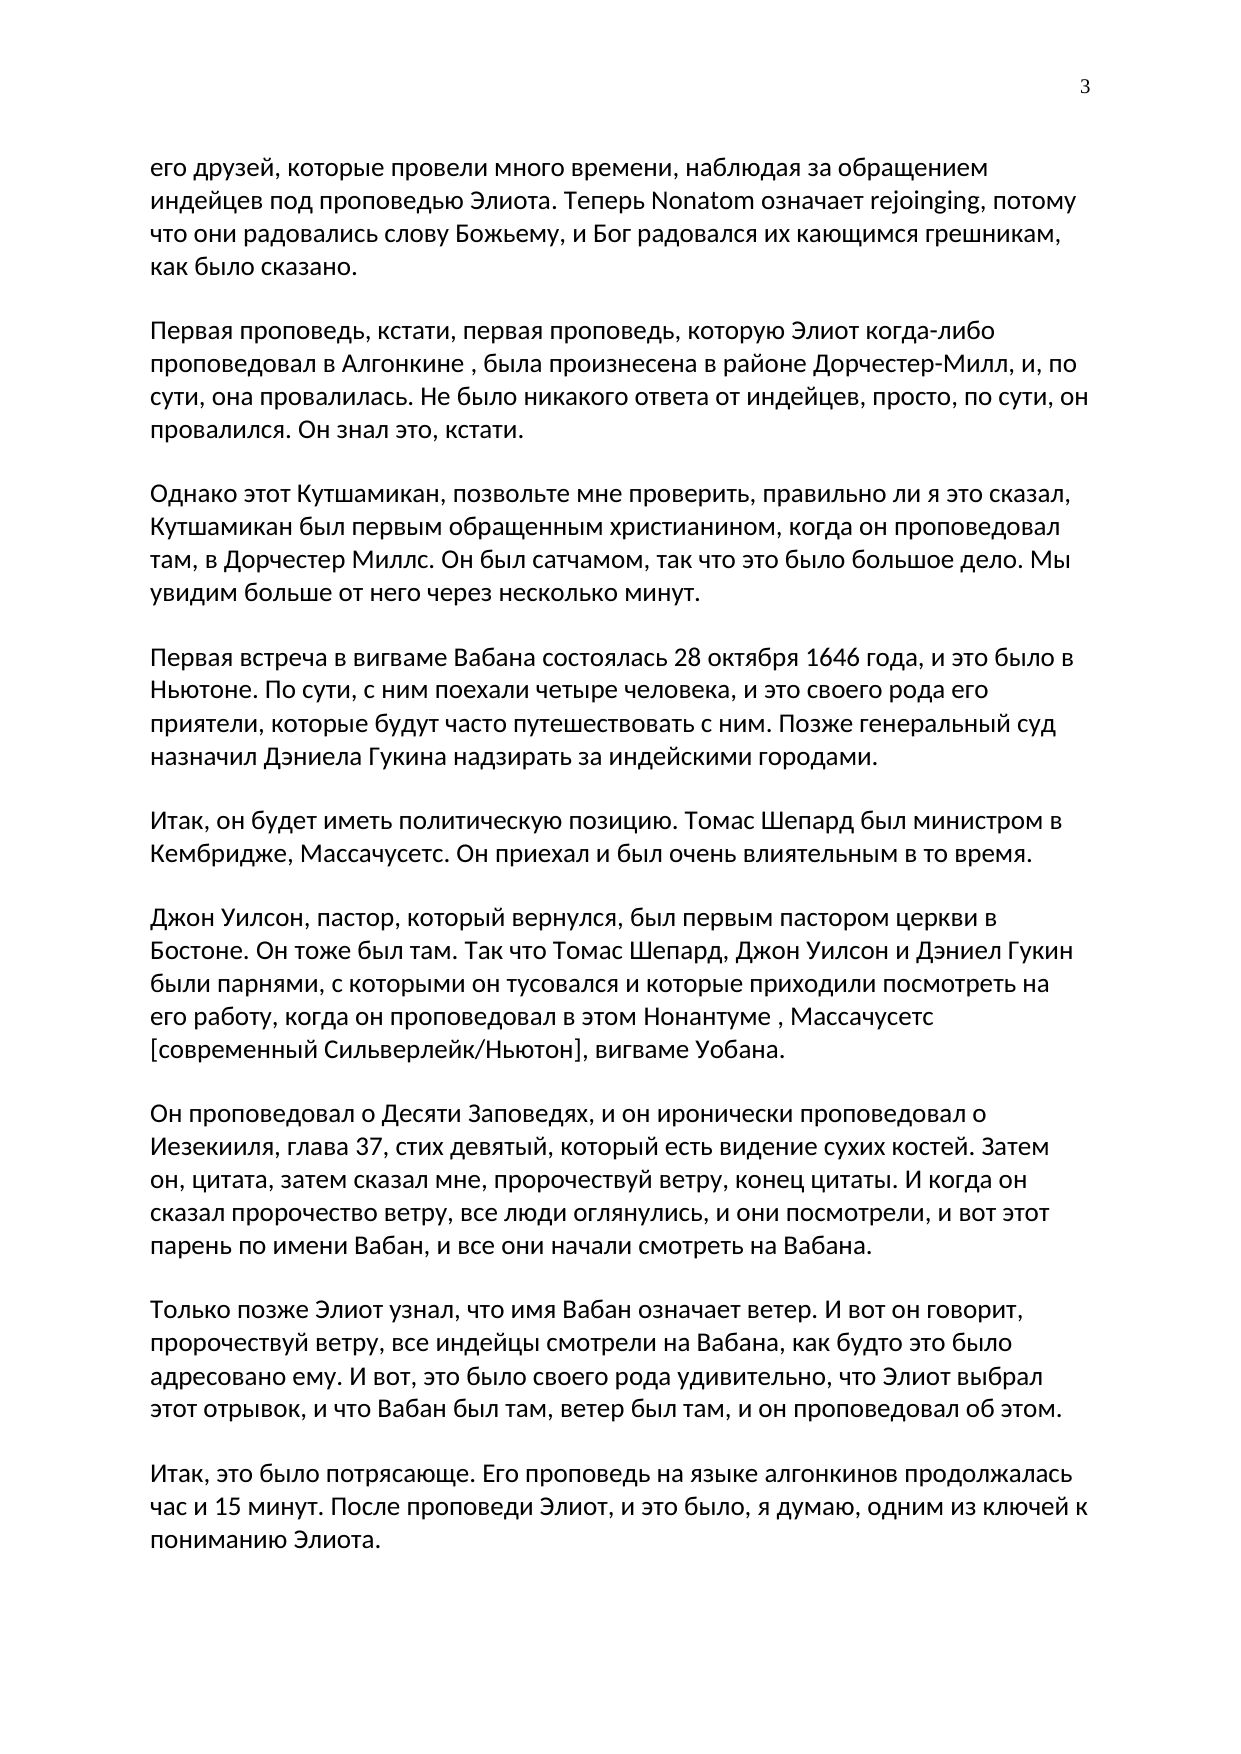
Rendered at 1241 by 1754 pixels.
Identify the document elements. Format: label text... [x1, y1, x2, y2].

text Он проповедовал о Десяти Заповедях, и он иронически проповедовал о Иезекииля, глава 37, стих девятый, который есть видение сухих костей. Затем он, цитата, затем сказал мне, пророчествуй ветру, конец цитаты. И когда он сказал пророчество ветру, все люди оглянулись, и они посмотрели, и вот этот парень по имени Вабан, и все они начали смотреть на Вабана. [150, 1096, 1090, 1261]
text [150, 150, 1090, 282]
text Итак, он будет иметь политическую позицию. Томас Шепард был министром в Кембридже, Массачусетс. Он приехал и был очень влиятельным в то время. [150, 803, 1090, 869]
text Первая проповедь, кстати, первая проповедь, которую Элиот когда-либо проповедовал в Алгонкине , была произнесена в районе Дорчестер-Милл, и, по сути, она провалилась. Не было никакого ответа от индейцев, просто, по сути, он провалился. Он знал это, кстати. [150, 313, 1090, 445]
text Джон Уилсон, пастор, который вернулся, был первым пастором церкви в Бостоне. Он тоже был там. Так что Томас Шепард, Джон Уилсон и Дэниел Гукин были парнями, с которыми он тусовался и которые приходили посмотреть на его работу, когда он проповедовал в этом Нонантуме , Массачусетс [современный Сильверлейк/Ньютон], вигваме Уобана. [150, 900, 1090, 1065]
text Однако этот Кутшамикан, позвольте мне проверить, правильно ли я это сказал, Кутшамикан был первым обращенным христианином, когда он проповедовал там, в Дорчестер Миллс. Он был сатчамом, так что это было большое дело. Мы увидим больше от него через несколько минут. [150, 476, 1090, 608]
text Только позже Элиот узнал, что имя Вабан означает ветер. И вот он говорит, пророчествуй ветру, все индейцы смотрели на Вабана, как будто это было адресовано ему. И вот, это было своего рода удивительно, что Элиот выбрал этот отрывок, и что Вабан был там, ветер был там, и он проповедовал об этом. [150, 1293, 1090, 1425]
text Итак, это было потрясающе. Его проповедь на языке алгонкинов продолжалась час и 15 минут. После проповеди Элиот, и это было, я думаю, одним из ключей к пониманию Элиота. [150, 1456, 1090, 1555]
text Первая встреча в вигваме Вабана состоялась 28 октября 1646 года, и это было в Ньютоне. По сути, с ним поехали четыре человека, и это своего рода его приятели, которые будут часто путешествовать с ним. Позже генеральный суд назначил Дэниела Гукина надзирать за индейскими городами. [150, 640, 1090, 772]
